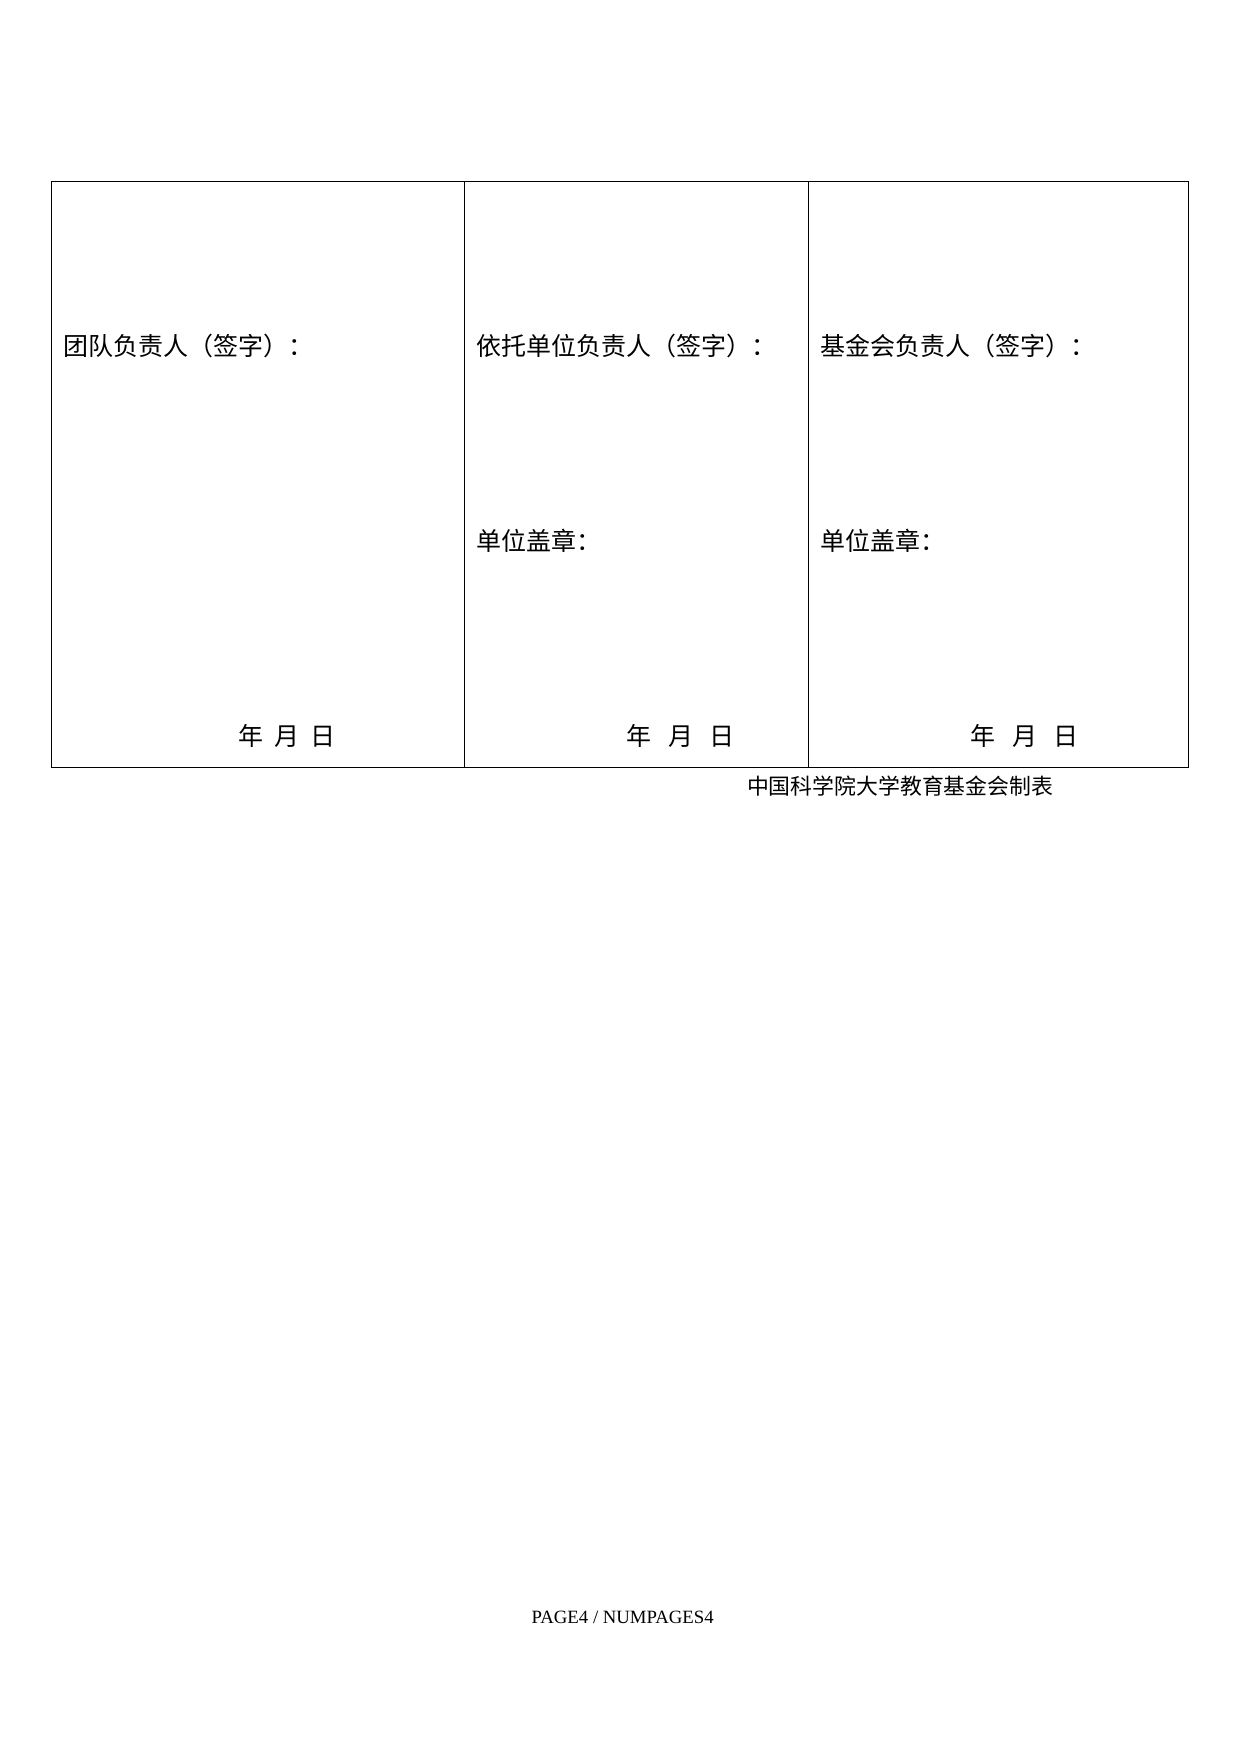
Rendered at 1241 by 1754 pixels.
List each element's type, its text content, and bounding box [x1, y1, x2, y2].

text 中国科学院大学教育基金会制表 [187, 768, 1053, 801]
table_cell 依托单位负责人（签字）： 单位盖章： 年 月 日 [465, 182, 808, 767]
table_cell 基金会负责人（签字）： 单位盖章： 年 月 日 [809, 182, 1188, 767]
table_cell 团队负责人（签字）： 年 月 日 [52, 182, 464, 767]
